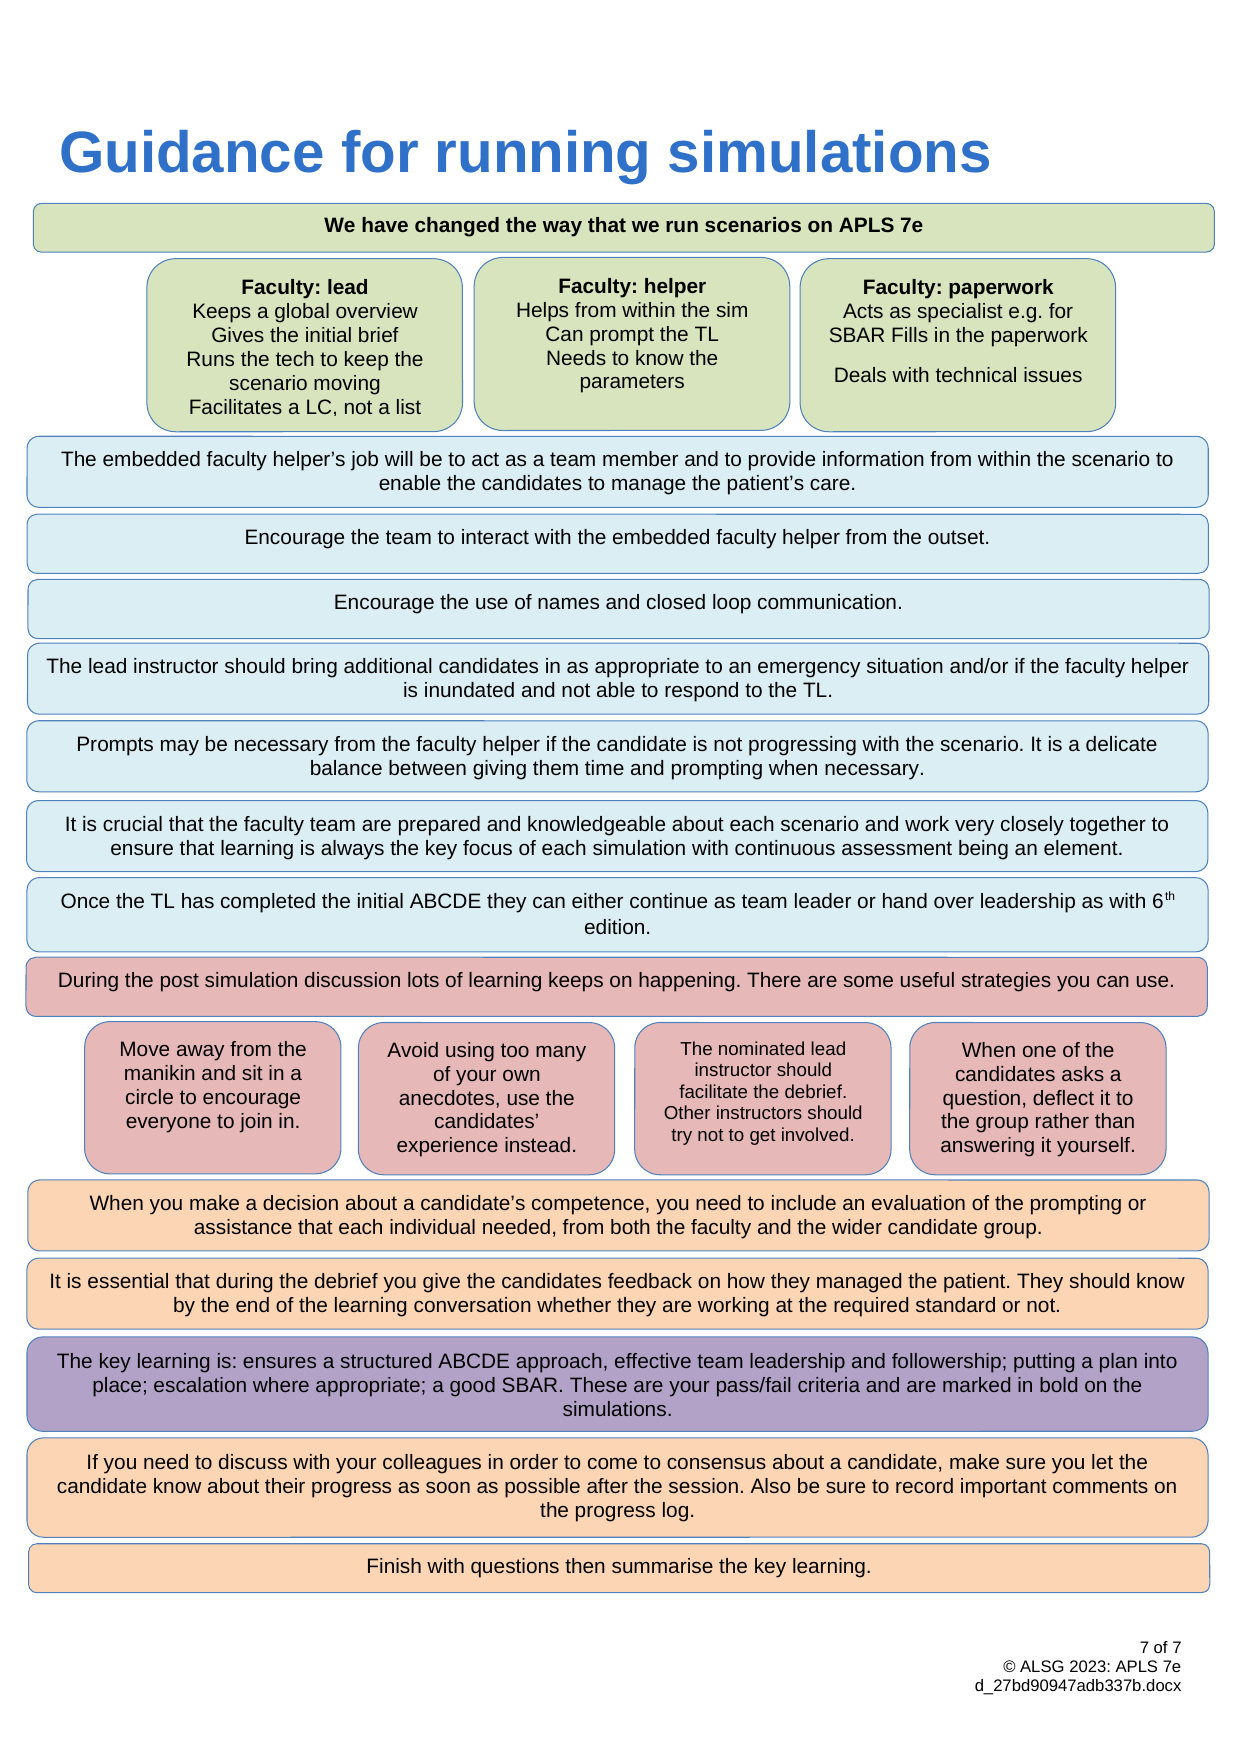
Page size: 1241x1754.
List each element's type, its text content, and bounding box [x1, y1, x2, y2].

text Guidance for running simulations [59, 118, 1181, 185]
